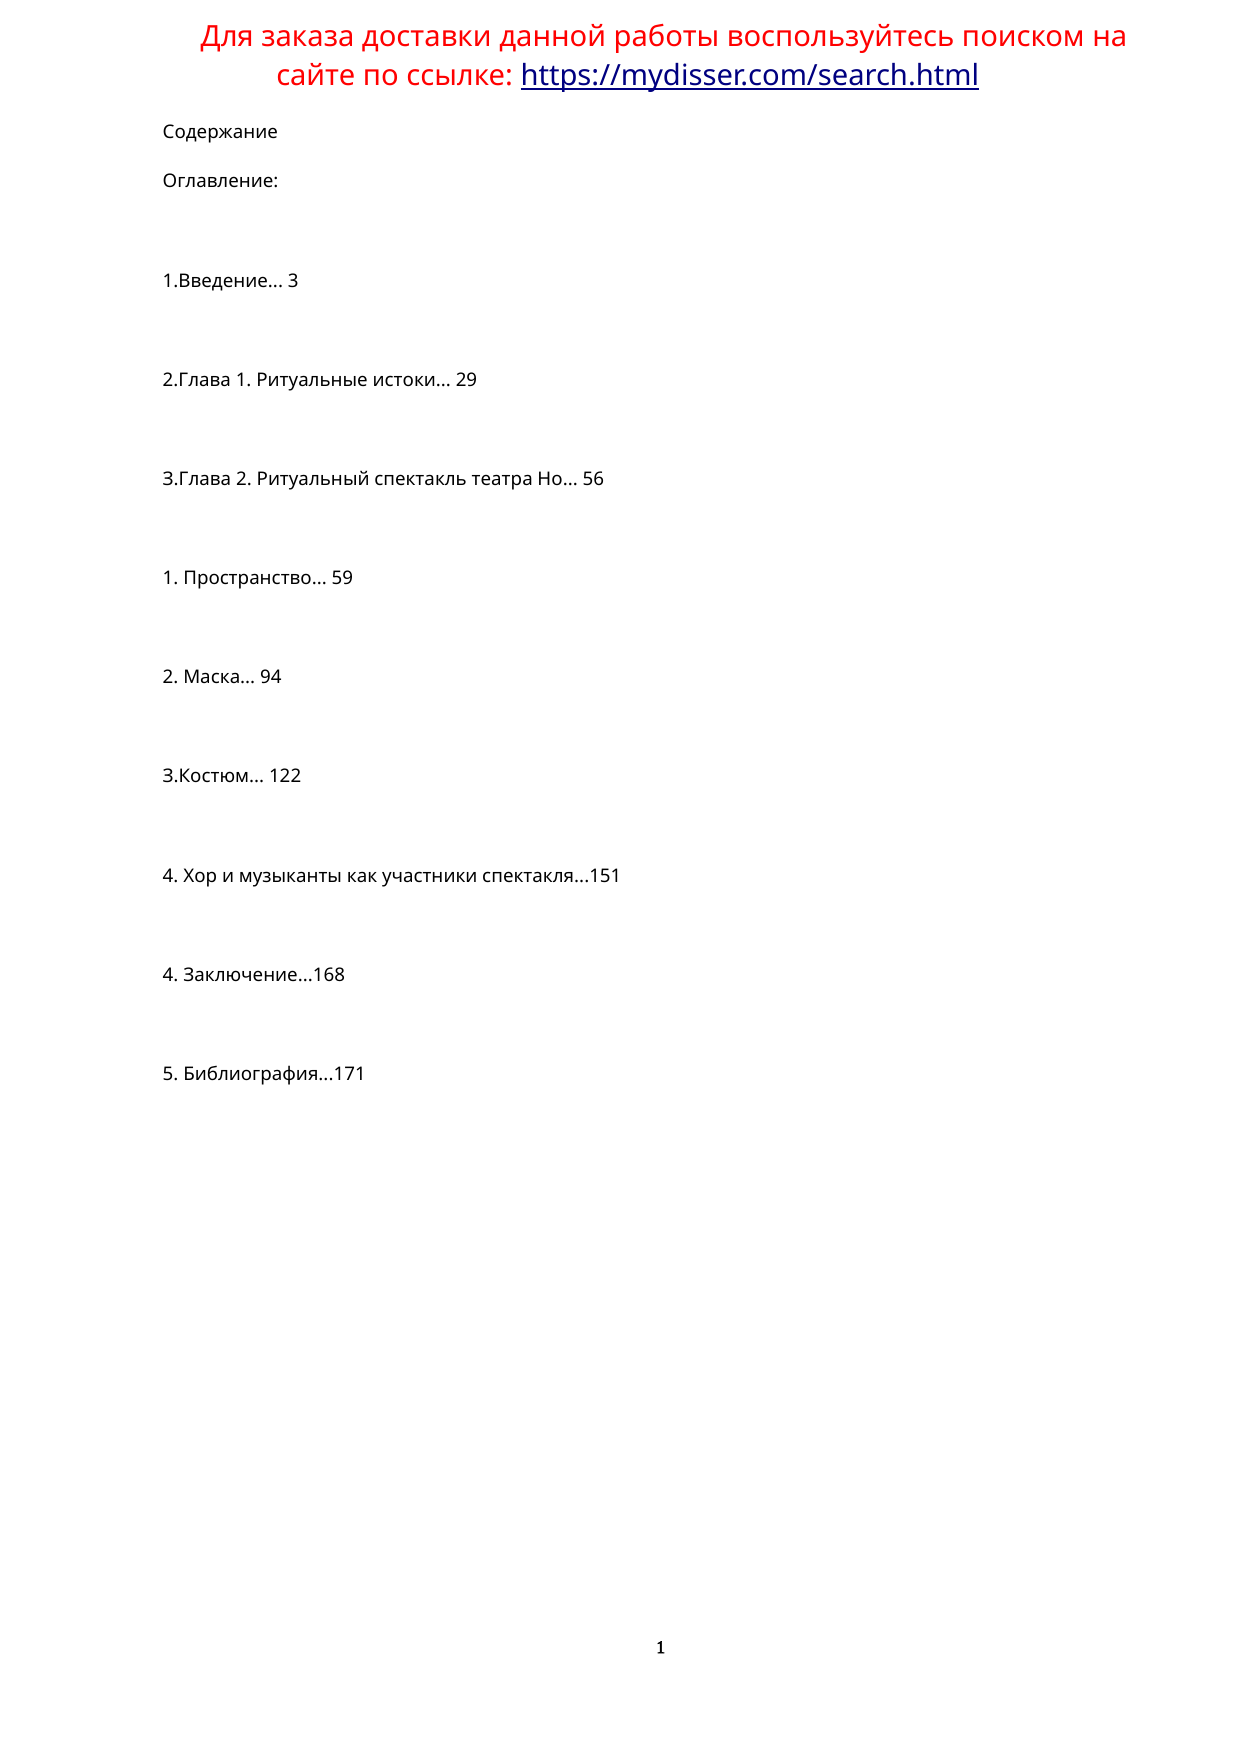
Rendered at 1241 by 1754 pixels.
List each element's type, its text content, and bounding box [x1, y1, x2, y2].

text Содержание [103, 115, 1152, 144]
text 2.Глава 1. Ритуальные истоки... 29 [103, 363, 1152, 392]
text 5. Библиография...171 [103, 1057, 1152, 1086]
text 1. Пространство... 59 [103, 561, 1152, 590]
text 4. Заключение...168 [103, 958, 1152, 987]
text З.Глава 2. Ритуальный спектакль театра Но... 56 [103, 462, 1152, 491]
text 2. Маска... 94 [103, 660, 1152, 689]
text 1.Введение... 3 [103, 264, 1152, 292]
text Оглавление: [103, 164, 1152, 193]
text З.Костюм... 122 [103, 759, 1152, 788]
text 4. Хор и музыканты как участники спектакля...151 [103, 859, 1152, 887]
